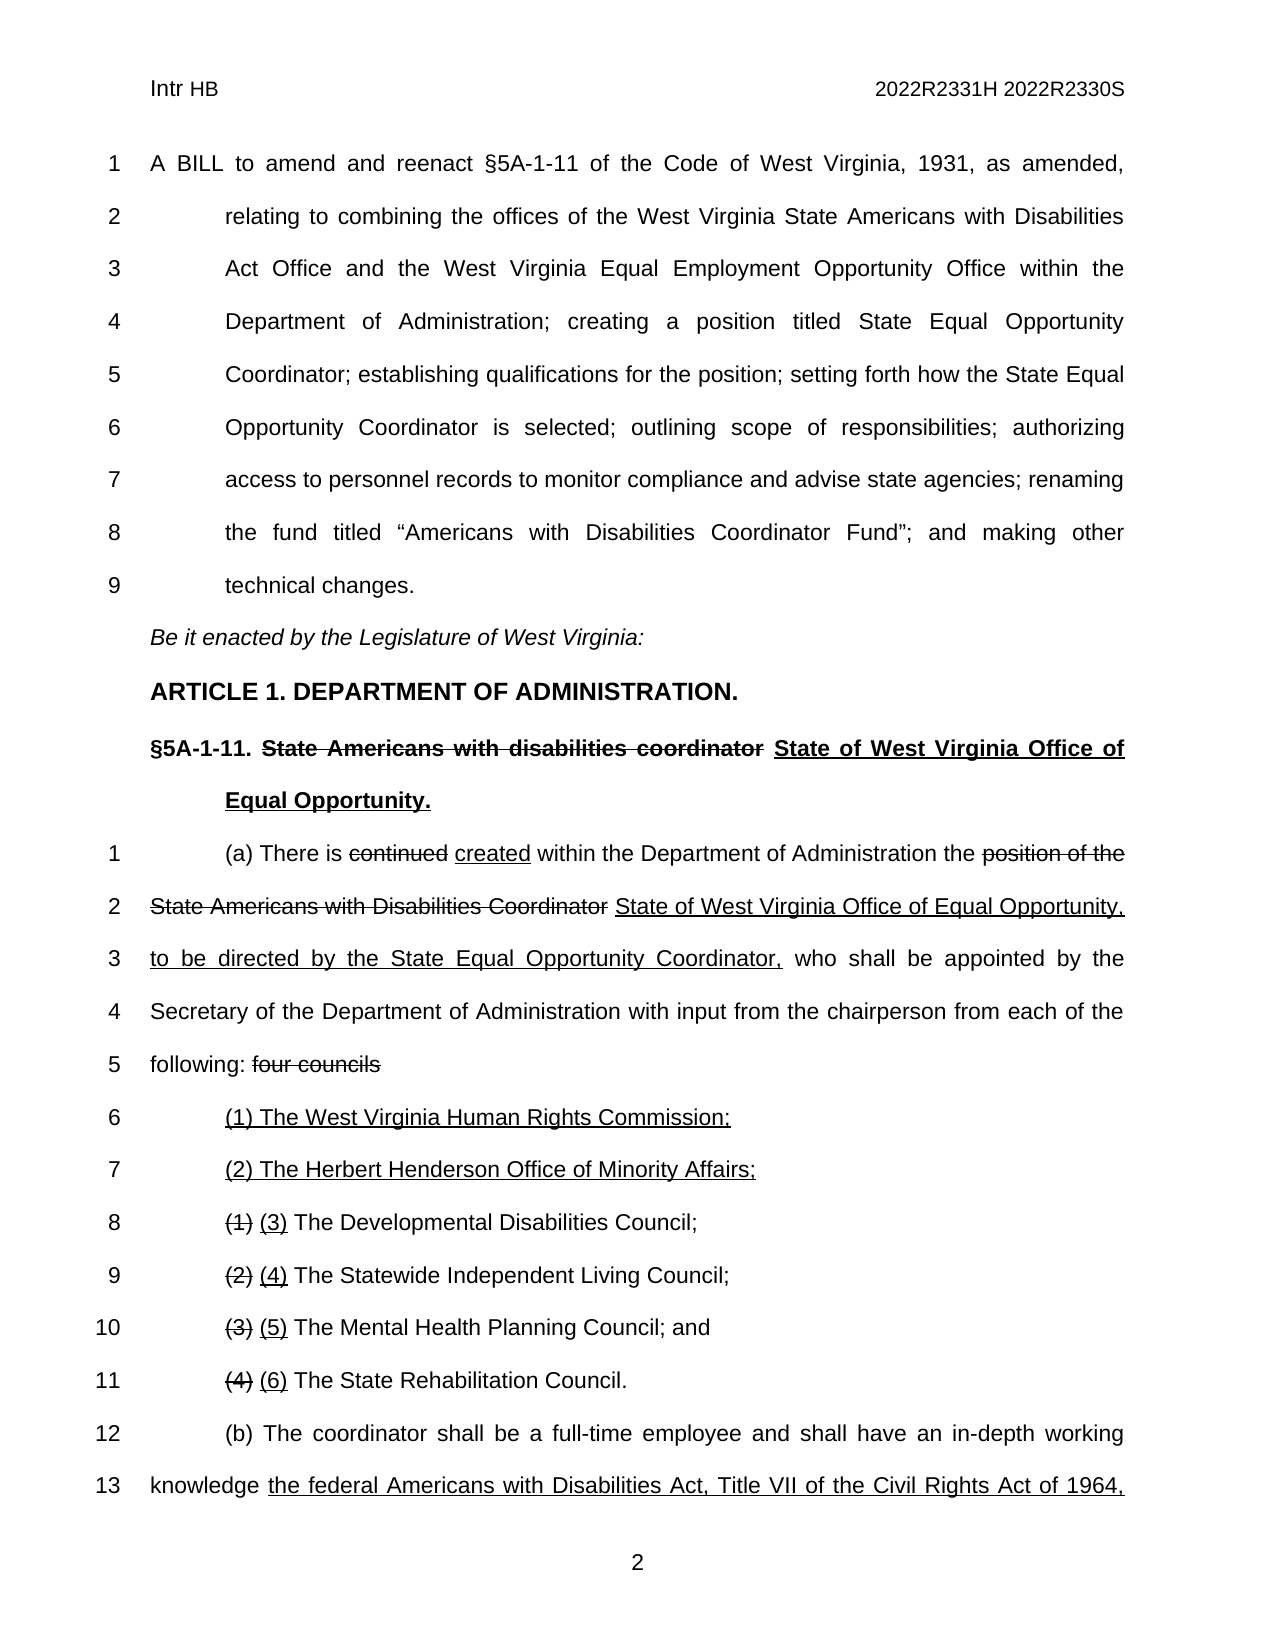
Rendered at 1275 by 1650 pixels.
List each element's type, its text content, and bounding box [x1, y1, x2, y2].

text (1) (3) The Developmental Disabilities Council; [150, 1209, 1125, 1235]
subtitle §5A-1-11. State Americans with disabilities coordinator State of West Virginia Office of Equal Opportunity. [150, 734, 1125, 814]
subtitle ARTICLE 1. DEPARTMENT OF ADMINISTRATION. [150, 677, 1125, 706]
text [150, 1420, 1125, 1499]
text (a) There is continued created within the Department of Administration the position of the State Americans with Disabilities Coordinator State of West Virginia Office of Equal Opportunity, to be directed by the State Equal Opportunity Coordinator, who shall be appointed by the Secretary of the Department of Administration with input from the chairperson from each of the following: four councils [150, 840, 1125, 1077]
text (1) The West Virginia Human Rights Commission; [150, 1103, 1125, 1130]
title A BILL to amend and reenact §5A-1-11 of the Code of West Virginia, 1931, as amended, relating to combining the offices of the West Virginia State Americans with Disabilities Act Office and the West Virginia Equal Employment Opportunity Office within the Department of Administration; creating a position titled State Equal Opportunity Coordinator; establishing qualifications for the position; setting forth how the State Equal Opportunity Coordinator is selected; outlining scope of responsibilities; authorizing access to personnel records to monitor compliance and advise state agencies; renaming the fund titled “Americans with Disabilities Coordinator Fund”; and making other technical changes. [150, 150, 1125, 598]
text (2) (4) The Statewide Independent Living Council; [150, 1262, 1125, 1288]
text (4) (6) The State Rehabilitation Council. [150, 1367, 1125, 1393]
text (2) The Herbert Henderson Office of Minority Affairs; [150, 1156, 1125, 1183]
text (3) (5) The Mental Health Planning Council; and [150, 1314, 1125, 1341]
text Be it enacted by the Legislature of West Virginia: [150, 624, 1125, 651]
